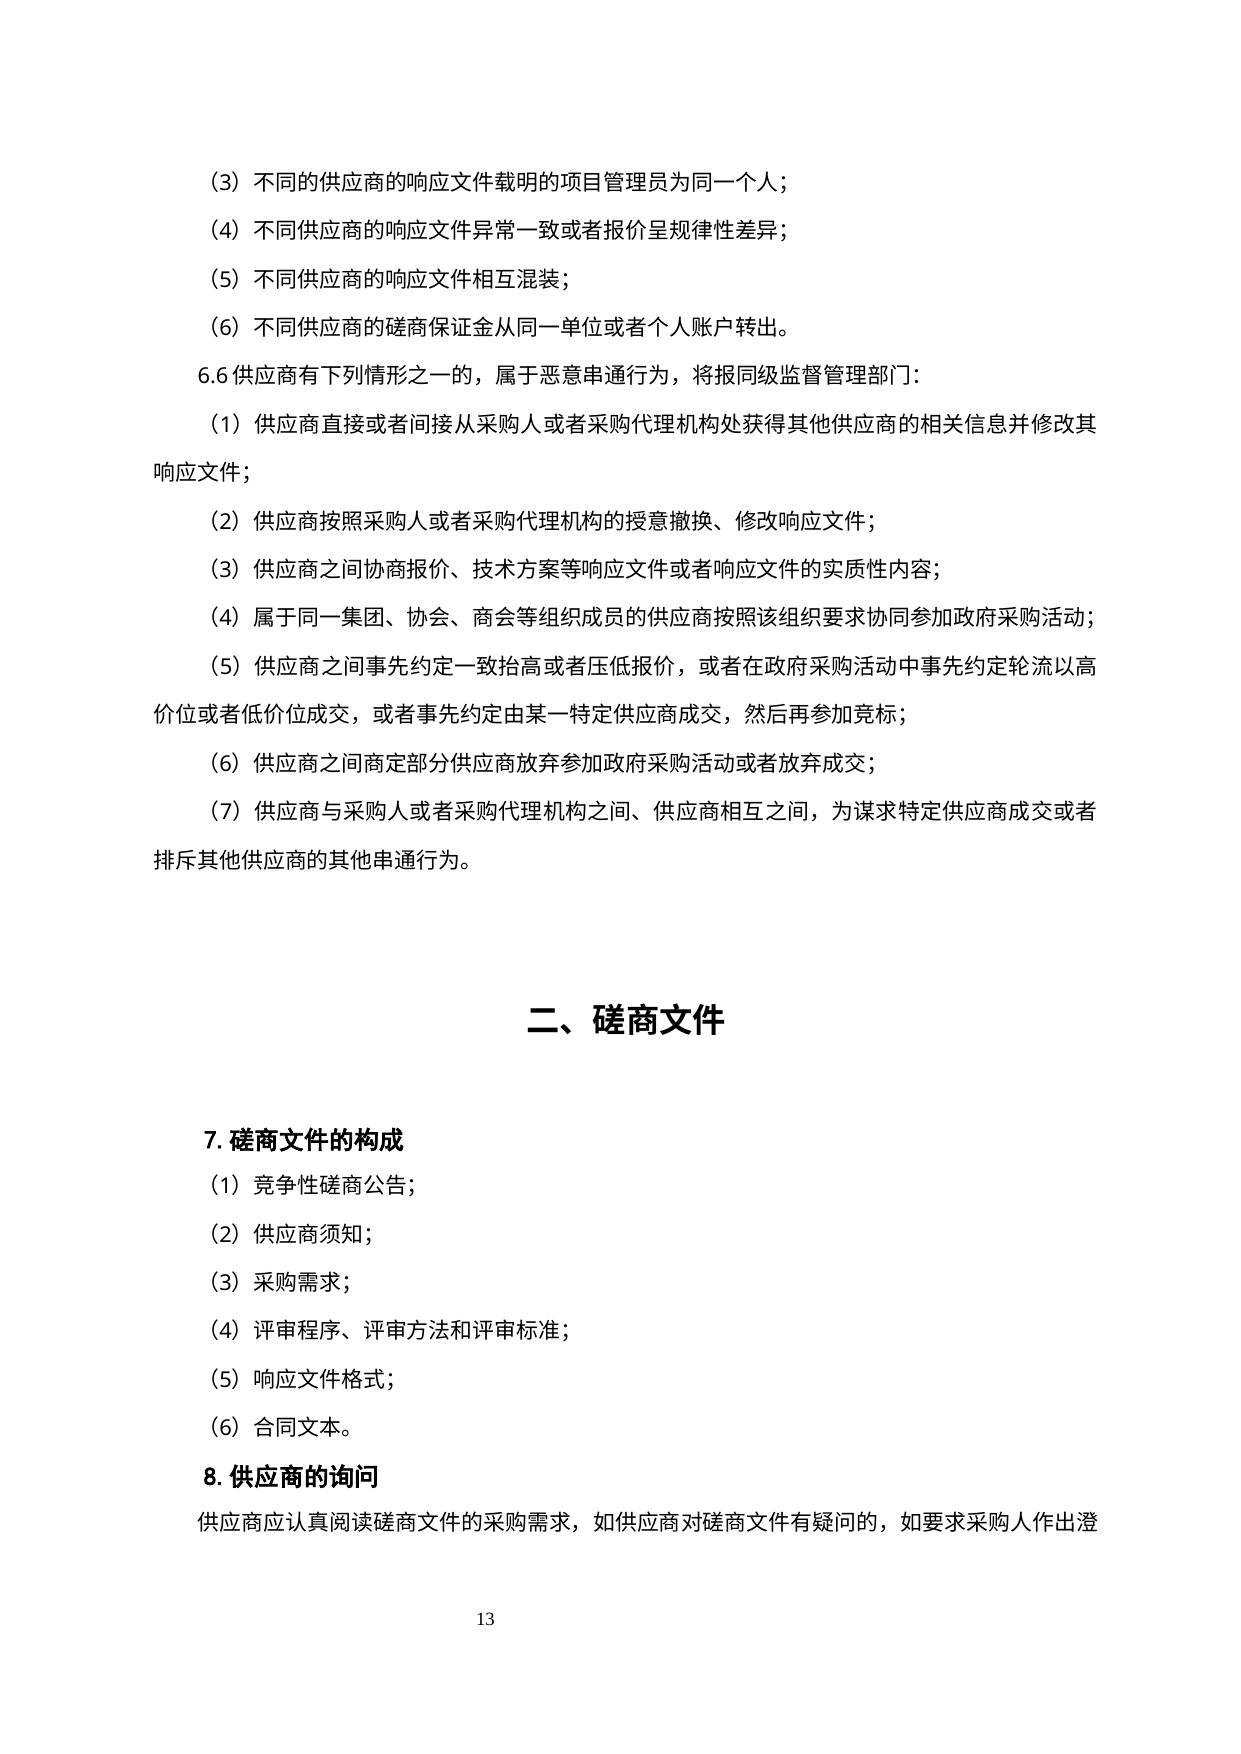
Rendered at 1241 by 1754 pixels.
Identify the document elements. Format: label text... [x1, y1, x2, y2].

text 二、磋商文件 [153, 986, 1098, 1051]
text （5）不同供应商的响应文件相互混装； [153, 261, 1098, 294]
text （6）供应商之间商定部分供应商放弃参加政府采购活动或者放弃成交； [153, 745, 1098, 778]
text （4）评审程序、评审方法和评审标准； [153, 1313, 1098, 1346]
text （1）竞争性磋商公告； [153, 1168, 1098, 1201]
text （6）不同供应商的磋商保证金从同一单位或者个人账户转出。 [153, 309, 1098, 342]
text 6.6供应商有下列情形之一的，属于恶意串通行为，将报同级监督管理部门： [153, 358, 1098, 390]
text （1）供应商直接或者间接从采购人或者采购代理机构处获得其他供应商的相关信息并修改其响应文件； [153, 406, 1098, 487]
text （3）采购需求； [153, 1265, 1098, 1297]
text （4）不同供应商的响应文件异常一致或者报价呈规律性差异； [153, 213, 1098, 245]
text （6）合同文本。 [153, 1410, 1098, 1442]
text （3）供应商之间协商报价、技术方案等响应文件或者响应文件的实质性内容； [153, 552, 1098, 584]
text （5）响应文件格式； [153, 1362, 1098, 1394]
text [153, 1505, 1098, 1537]
text （2）供应商按照采购人或者采购代理机构的授意撤换、修改响应文件； [153, 503, 1098, 536]
text 7.磋商文件的构成 [153, 1121, 1098, 1154]
text 8.供应商的询问 [153, 1458, 1098, 1491]
text （5）供应商之间事先约定一致抬高或者压低报价，或者在政府采购活动中事先约定轮流以高价位或者低价位成交，或者事先约定由某一特定供应商成交，然后再参加竞标； [153, 648, 1098, 729]
text （4）属于同一集团、协会、商会等组织成员的供应商按照该组织要求协同参加政府采购活动； [153, 600, 1098, 632]
text （3）不同的供应商的响应文件载明的项目管理员为同一个人； [153, 164, 1098, 197]
text （2）供应商须知； [153, 1217, 1098, 1249]
text （7）供应商与采购人或者采购代理机构之间、供应商相互之间，为谋求特定供应商成交或者排斥其他供应商的其他串通行为。 [153, 794, 1098, 875]
